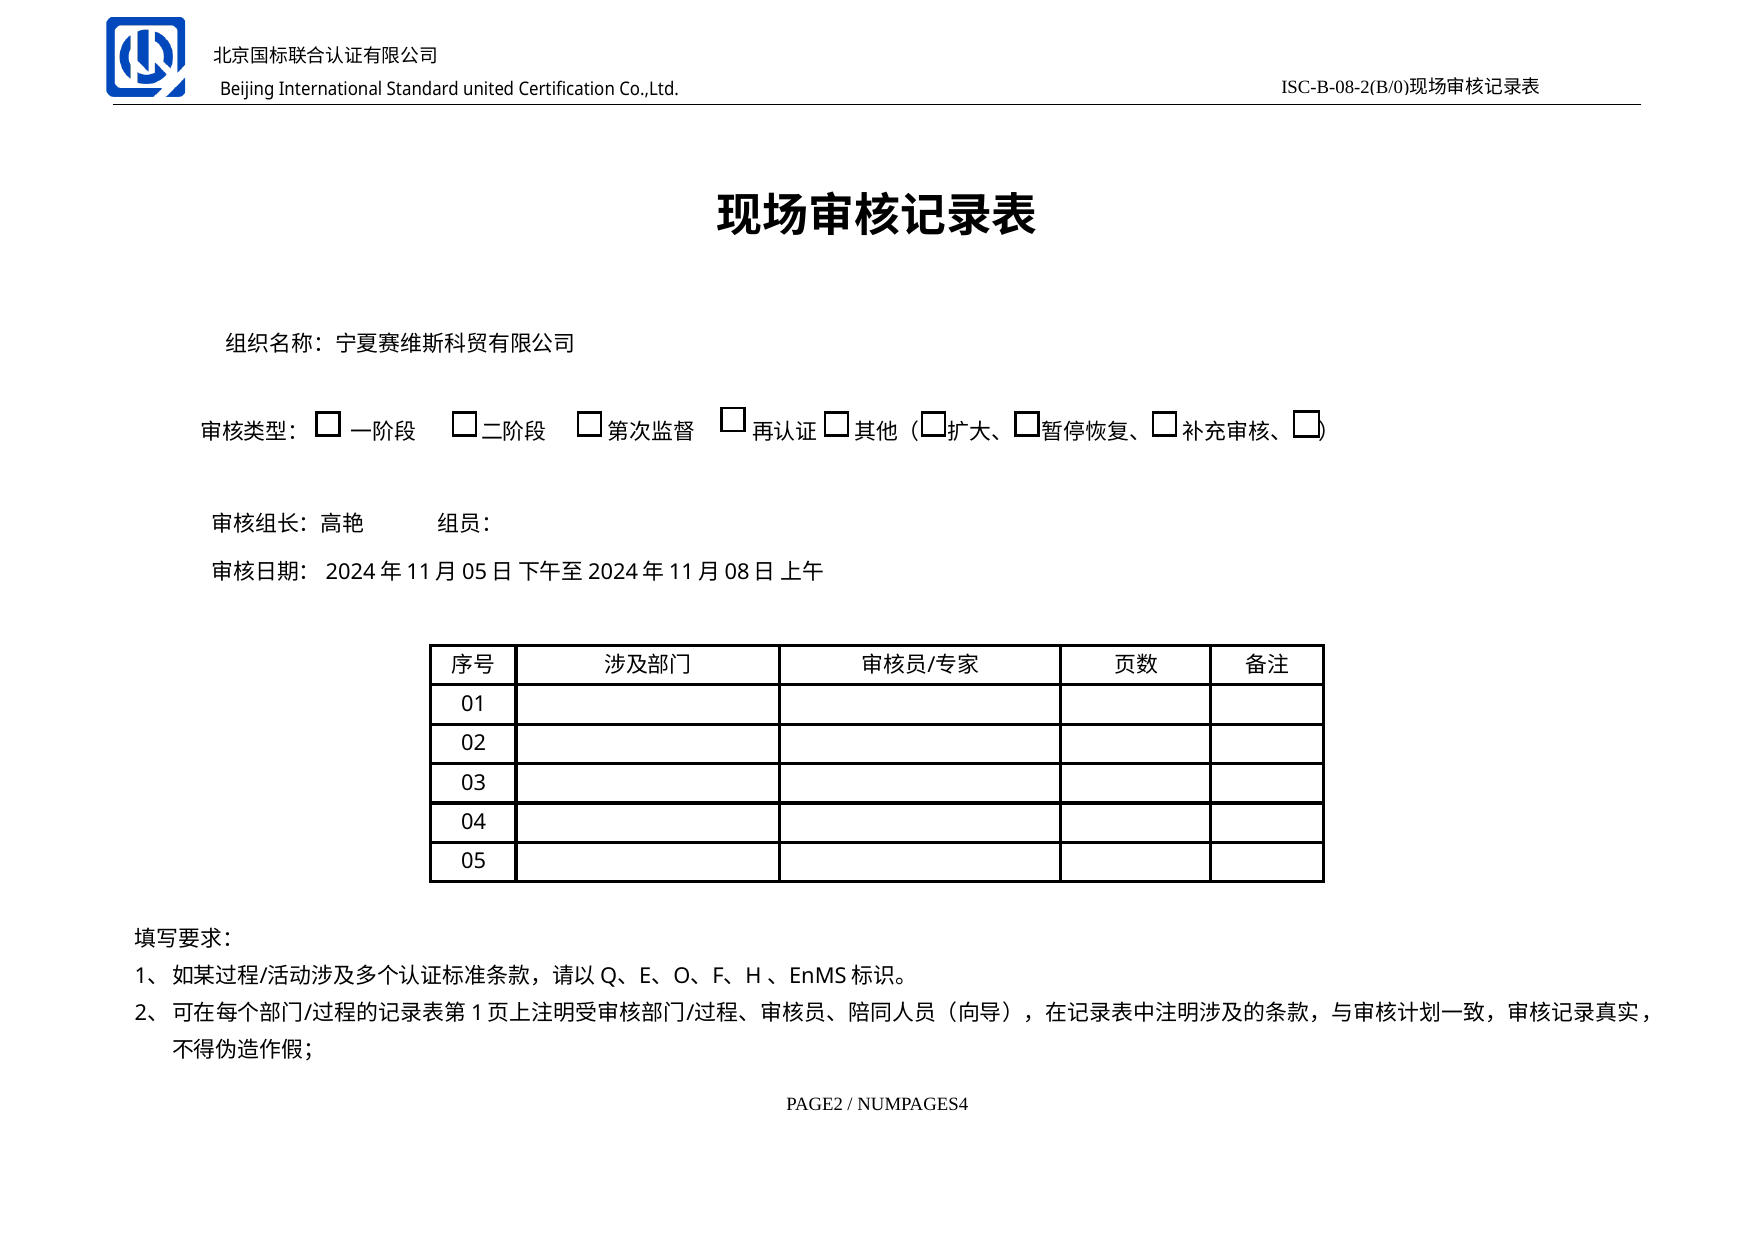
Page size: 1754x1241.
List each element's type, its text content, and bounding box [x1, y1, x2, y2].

table_cell [1062, 765, 1209, 801]
text 审核日期： 2024年11月05日 下午至2024年11月08日 上午 [112, 554, 1641, 587]
table_cell 01 [432, 686, 514, 723]
table_cell [518, 765, 778, 801]
table_cell [1062, 686, 1209, 723]
list 可在每个部门/过程的记录表第1页上注明受审核部门/过程、审核员、陪同人员（向导），在记录表中注明涉及的条款，与审核计划一致，审核记录真实，不得伪造作假； [134, 994, 1641, 1064]
table_cell [1212, 686, 1322, 723]
table_header 备注 [1212, 647, 1322, 683]
text 组织名称：宁夏赛维斯科贸有限公司 [112, 326, 1641, 358]
table_cell [518, 805, 778, 841]
table_cell [518, 686, 778, 723]
table_cell [518, 726, 778, 762]
table_cell [1062, 726, 1209, 762]
table_cell [781, 805, 1059, 841]
table_cell [781, 726, 1059, 762]
table_cell [518, 844, 778, 880]
table_cell [1212, 844, 1322, 880]
text 现场审核记录表 [112, 163, 1641, 261]
table_cell [781, 844, 1059, 880]
list 如某过程/活动涉及多个认证标准条款，请以Q、E、O、F、H 、EnMS标识。 [134, 957, 1641, 990]
table_cell 05 [432, 844, 514, 880]
table_header 涉及部门 [518, 647, 778, 683]
table_cell [781, 765, 1059, 801]
table_cell [1212, 765, 1322, 801]
picture [106, 17, 186, 97]
table_cell 04 [432, 805, 514, 841]
table_header 审核员/专家 [781, 647, 1059, 683]
table_cell [1062, 805, 1209, 841]
text 填写要求： [112, 920, 1641, 953]
table_cell 02 [432, 726, 514, 762]
table_header 序号 [432, 647, 514, 683]
table_cell [781, 686, 1059, 723]
table_cell [1212, 726, 1322, 762]
table_header 页数 [1062, 647, 1209, 683]
text 审核类型： 一阶段 二阶段 第次监督 再认证 其他（扩大、暂停恢复、补充审核、） [112, 399, 1641, 464]
table_cell [1212, 805, 1322, 841]
table_cell [1062, 844, 1209, 880]
table_cell 03 [432, 765, 514, 801]
text 审核组长：高艳 组员： [112, 506, 1641, 538]
